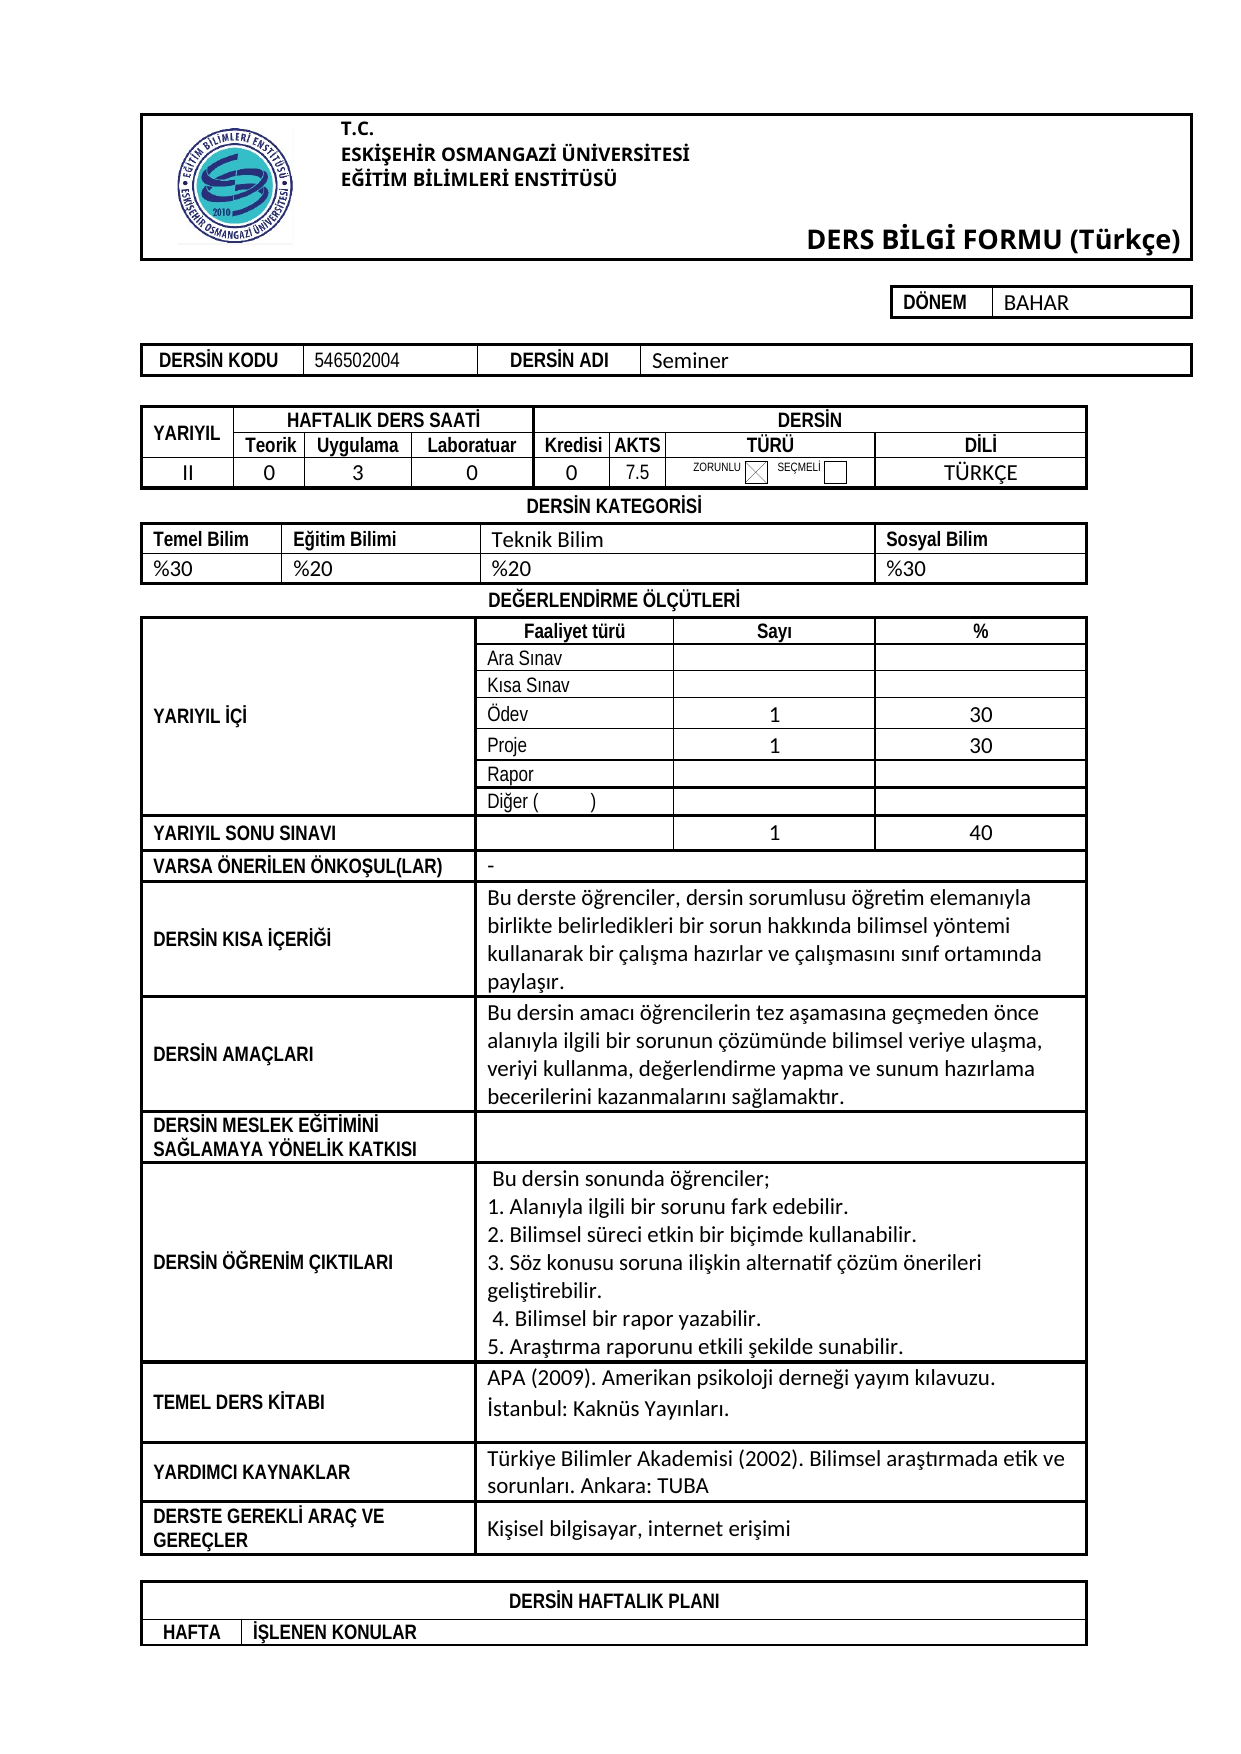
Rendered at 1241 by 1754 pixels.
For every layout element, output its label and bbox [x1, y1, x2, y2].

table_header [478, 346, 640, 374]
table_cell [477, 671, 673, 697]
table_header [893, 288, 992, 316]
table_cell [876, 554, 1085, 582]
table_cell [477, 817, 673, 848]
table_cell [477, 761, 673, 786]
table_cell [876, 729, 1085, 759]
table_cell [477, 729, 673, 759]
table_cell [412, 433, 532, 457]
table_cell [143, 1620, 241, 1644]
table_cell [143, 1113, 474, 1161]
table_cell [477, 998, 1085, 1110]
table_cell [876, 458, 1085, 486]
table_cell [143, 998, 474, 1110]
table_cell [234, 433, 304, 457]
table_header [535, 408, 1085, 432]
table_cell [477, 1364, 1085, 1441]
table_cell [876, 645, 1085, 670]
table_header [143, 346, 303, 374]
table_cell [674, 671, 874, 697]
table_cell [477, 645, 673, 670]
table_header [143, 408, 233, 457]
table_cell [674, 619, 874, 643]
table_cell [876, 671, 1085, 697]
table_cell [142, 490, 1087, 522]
picture [177, 128, 294, 245]
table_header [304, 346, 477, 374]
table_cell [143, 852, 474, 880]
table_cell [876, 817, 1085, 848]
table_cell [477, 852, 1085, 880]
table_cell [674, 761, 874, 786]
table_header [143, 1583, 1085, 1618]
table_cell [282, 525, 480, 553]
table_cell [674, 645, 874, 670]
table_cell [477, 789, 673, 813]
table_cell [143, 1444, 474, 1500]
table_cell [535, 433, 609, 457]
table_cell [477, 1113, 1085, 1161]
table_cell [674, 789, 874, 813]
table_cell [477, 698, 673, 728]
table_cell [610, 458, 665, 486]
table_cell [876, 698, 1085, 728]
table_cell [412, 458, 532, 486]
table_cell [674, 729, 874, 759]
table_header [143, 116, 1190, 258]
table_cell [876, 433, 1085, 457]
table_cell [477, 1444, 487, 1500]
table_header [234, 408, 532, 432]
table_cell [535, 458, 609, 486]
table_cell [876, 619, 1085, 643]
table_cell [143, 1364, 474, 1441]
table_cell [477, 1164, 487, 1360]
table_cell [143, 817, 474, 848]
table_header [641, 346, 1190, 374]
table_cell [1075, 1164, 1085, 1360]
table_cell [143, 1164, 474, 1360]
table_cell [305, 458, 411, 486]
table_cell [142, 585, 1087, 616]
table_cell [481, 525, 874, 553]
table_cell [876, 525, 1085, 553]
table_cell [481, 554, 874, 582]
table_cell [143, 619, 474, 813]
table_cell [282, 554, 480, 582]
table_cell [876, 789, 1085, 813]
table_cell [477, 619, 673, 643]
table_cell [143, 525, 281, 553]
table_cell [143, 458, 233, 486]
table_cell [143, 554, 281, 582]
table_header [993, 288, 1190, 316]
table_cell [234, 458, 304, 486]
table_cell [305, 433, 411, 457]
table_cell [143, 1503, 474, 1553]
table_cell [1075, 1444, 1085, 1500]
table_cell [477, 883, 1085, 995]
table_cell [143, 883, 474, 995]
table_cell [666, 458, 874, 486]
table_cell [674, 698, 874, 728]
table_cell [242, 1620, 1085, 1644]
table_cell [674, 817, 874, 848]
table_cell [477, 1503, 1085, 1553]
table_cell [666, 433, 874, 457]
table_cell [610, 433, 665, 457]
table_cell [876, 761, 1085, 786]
